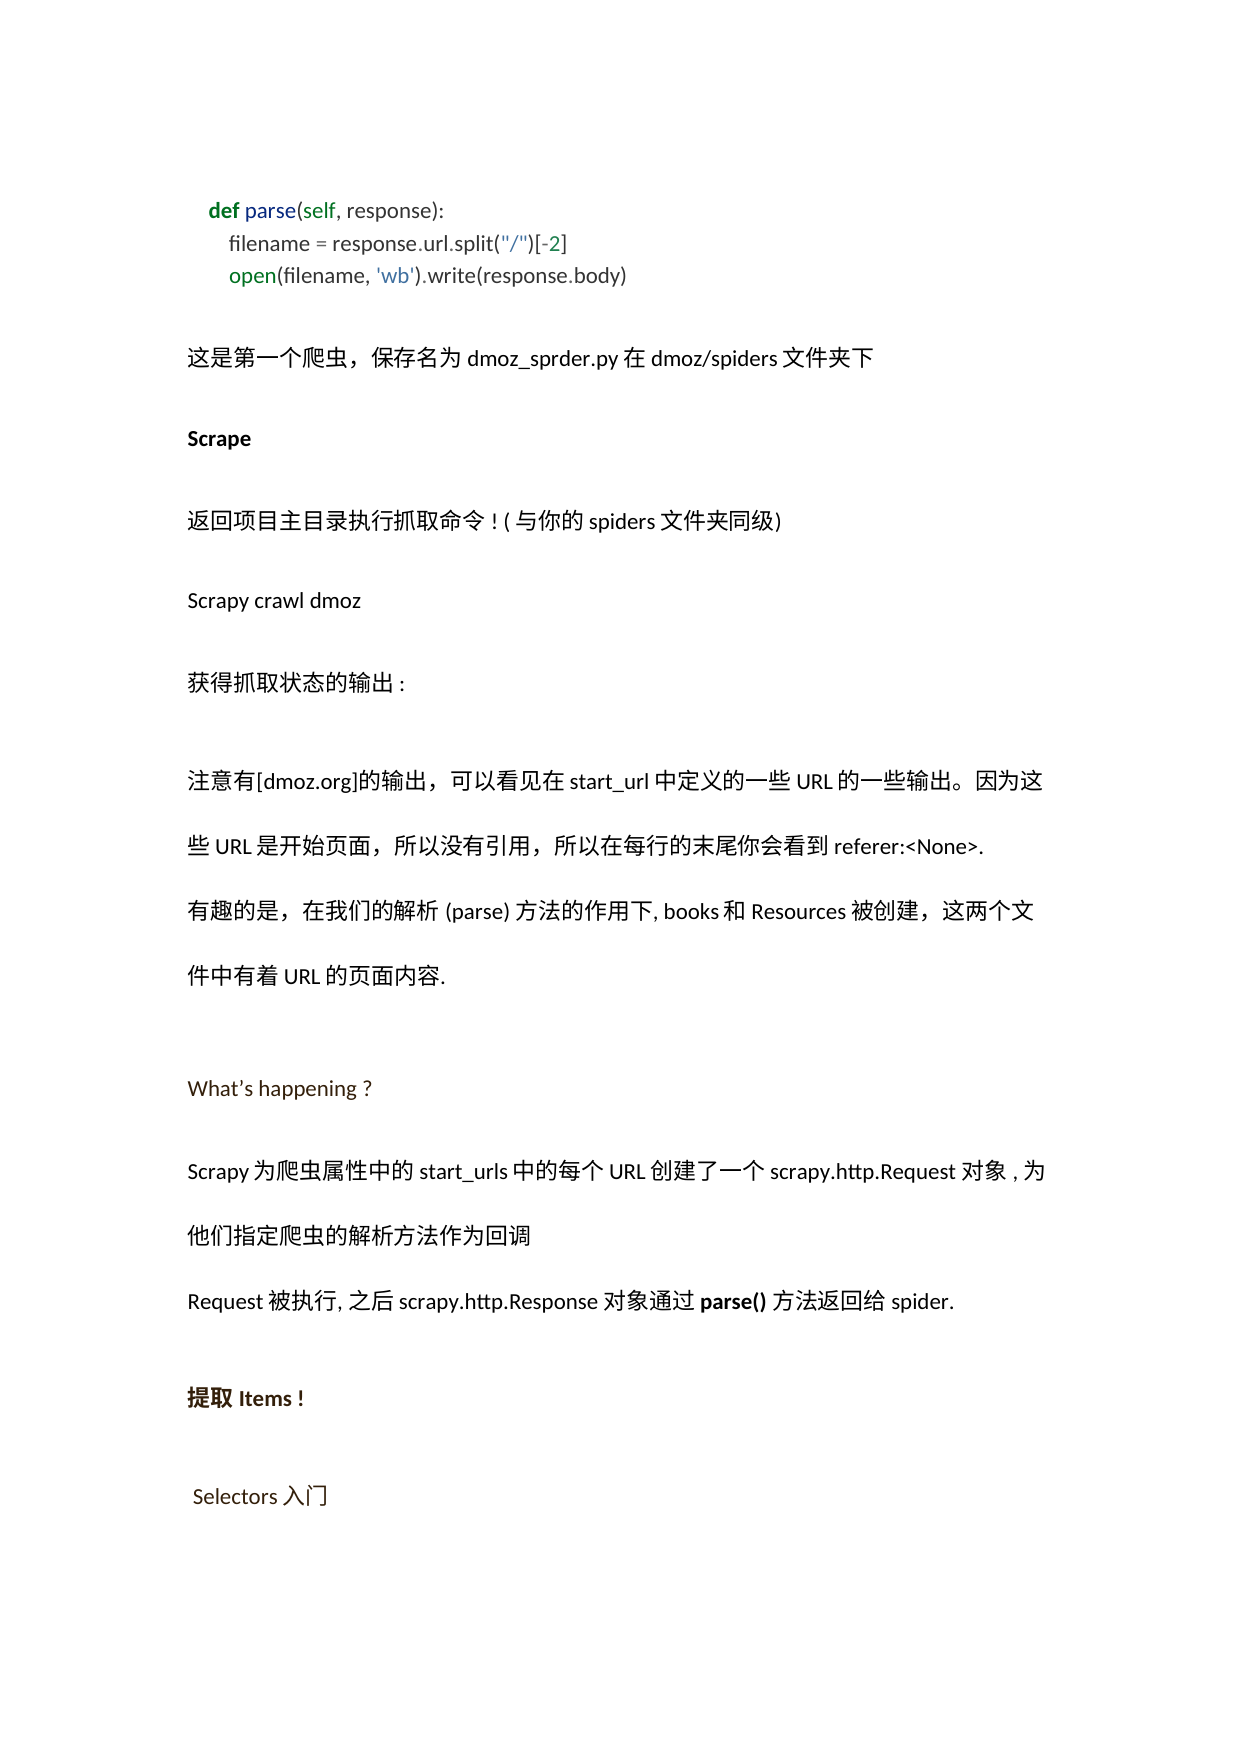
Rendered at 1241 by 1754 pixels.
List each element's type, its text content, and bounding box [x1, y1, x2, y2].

text What’s happening ? [187, 1072, 1053, 1104]
text Scrapy为爬虫属性中的 start_urls中的每个URL创建了一个 scrapy.http.Request 对象 , 为他们指定爬虫的解析方法作为回调 [187, 1137, 1053, 1267]
text open(filename, 'wb').write(response.body) [187, 259, 1053, 292]
text Scrape [187, 422, 1053, 454]
text 注意有[dmoz.org]的输出，可以看见在start_url中定义的一些URL的一些输出。因为这些URL是开始页面，所以没有引用，所以在每行的末尾你会看到referer:<None>. [187, 747, 1053, 877]
text 获得抓取状态的输出 : [187, 649, 1053, 714]
text Scrapy crawl dmoz [187, 584, 1053, 617]
text filename = response.url.split("/")[-2] [187, 227, 1053, 259]
text 有趣的是，在我们的解析 (parse) 方法的作用下, books和Resources被创建，这两个文件中有着URL的页面内容. [187, 877, 1053, 1007]
text 提取 Items ! [187, 1364, 1053, 1429]
text Request被执行, 之后 scrapy.http.Response 对象通过parse() 方法返回给spider. [187, 1267, 1053, 1332]
text 这是第一个爬虫，保存名为dmoz_sprder.py在dmoz/spiders文件夹下 [187, 324, 1053, 389]
text Selectors入门 [187, 1462, 1053, 1527]
text def parse(self, response): [187, 194, 1053, 227]
text 返回项目主目录执行抓取命令 ! ( 与你的spiders文件夹同级) [187, 487, 1053, 552]
